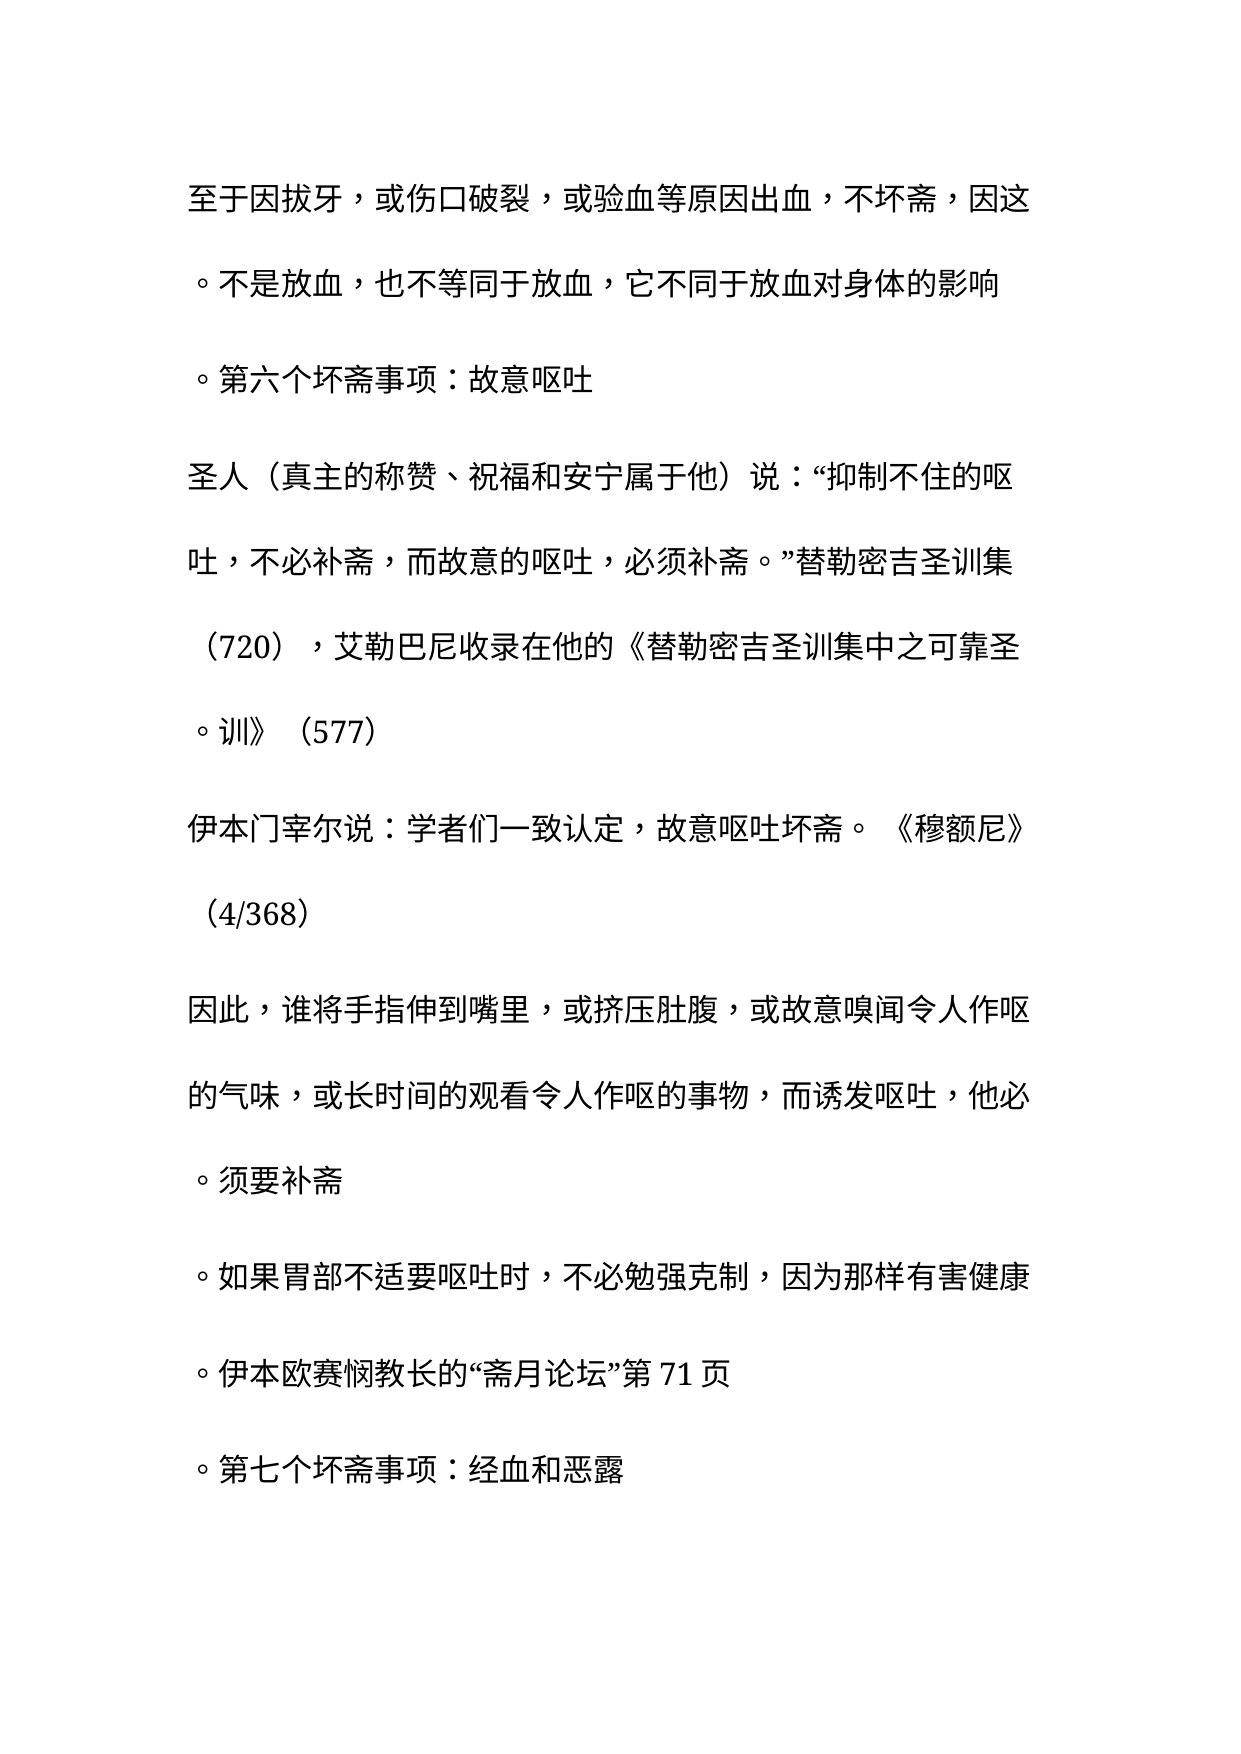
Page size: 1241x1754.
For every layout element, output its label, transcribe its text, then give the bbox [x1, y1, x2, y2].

text 如果胃部不适要呕吐时，不必勉强克制，因为那样有害健康。 [187, 1255, 1053, 1298]
text 伊本门宰尔说：学者们一致认定，故意呕吐坏斋。 《穆额尼》（4/368） [187, 807, 1053, 934]
text 第六个坏斋事项：故意呕吐。 [187, 358, 1053, 401]
text 第七个坏斋事项：经血和恶露。 [187, 1448, 1053, 1490]
text 圣人（真主的称赞、祝福和安宁属于他）说：“抑制不住的呕吐，不必补斋，而故意的呕吐，必须补斋。”替勒密吉圣训集（720），艾勒巴尼收录在他的《替勒密吉圣训集中之可靠圣训》（577）。 [187, 455, 1053, 753]
text 因此，谁将手指伸到嘴里，或挤压肚腹，或故意嗅闻令人作呕的气味，或长时间的观看令人作呕的事物，而诱发呕吐，他必须要补斋。 [187, 988, 1053, 1201]
text 至于因拔牙，或伤口破裂，或验血等原因出血，不坏斋，因这不是放血，也不等同于放血，它不同于放血对身体的影响。 [187, 177, 1053, 305]
text 伊本欧赛悯教长的“斋月论坛”第71页。 [187, 1351, 1053, 1394]
